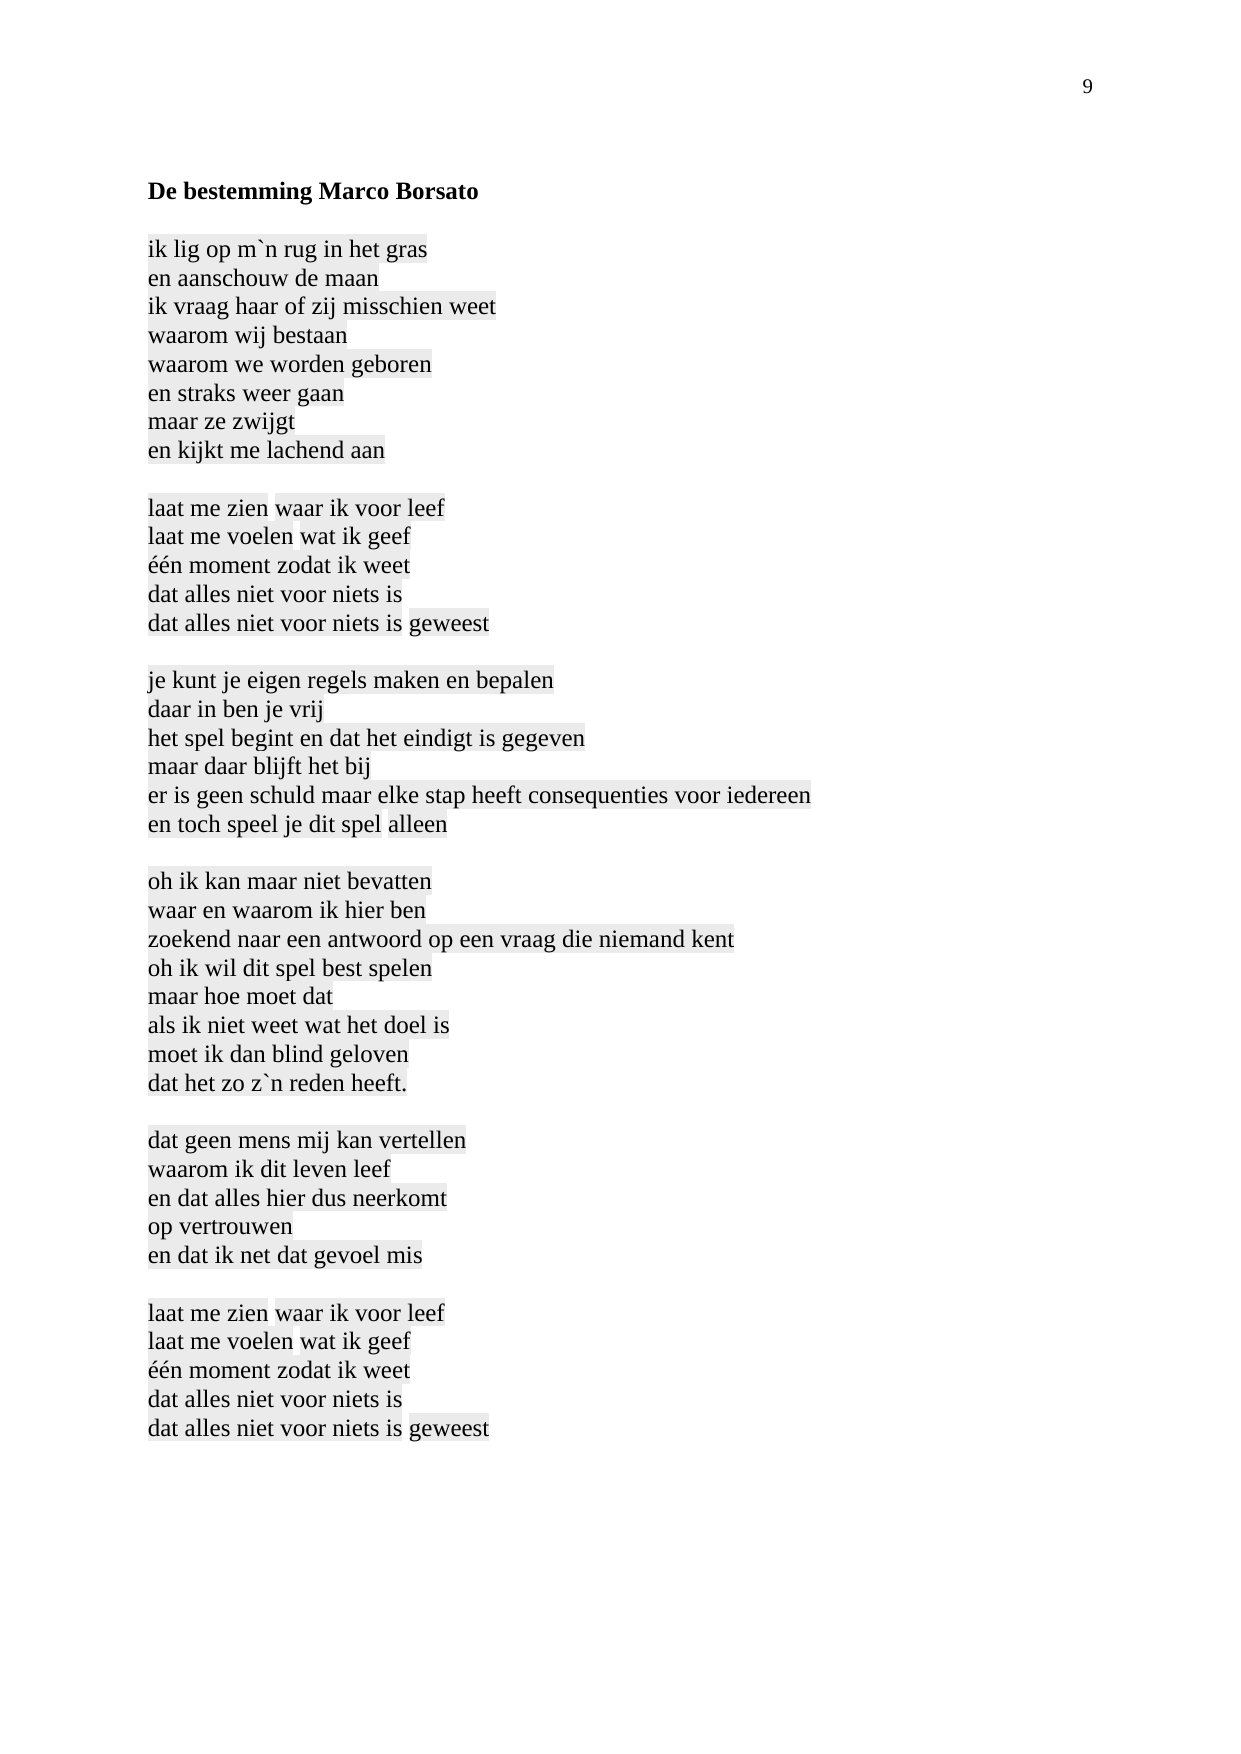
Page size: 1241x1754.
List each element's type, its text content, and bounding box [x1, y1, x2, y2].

text ik lig op m`n rug in het gras en aanschouw de maan ik vraag haar of zij misschien weet waarom wij bestaan waarom we worden geboren en straks weer gaan maar ze zwijgt en kijkt me lachend aan laat me zien waar ik voor leef laat me voelen wat ik geef één moment zodat ik weet dat alles niet voor niets is dat alles niet voor niets is geweest je kunt je eigen regels maken en bepalen daar in ben je vrij het spel begint en dat het eindigt is gegeven maar daar blijft het bij er is geen schuld maar elke stap heeft consequenties voor iedereen en toch speel je dit spel alleen oh ik kan maar niet bevatten waar en waarom ik hier ben zoekend naar een antwoord op een vraag die niemand kent oh ik wil dit spel best spelen maar hoe moet dat als ik niet weet wat het doel is moet ik dan blind geloven dat het zo z`n reden heeft. dat geen mens mij kan vertellen waarom ik dit leven leef en dat alles hier dus neerkomt op vertrouwen en dat ik net dat gevoel mis laat me zien waar ik voor leef laat me voelen wat ik geef één moment zodat ik weet dat alles niet voor niets is dat alles niet voor niets is geweest [148, 234, 1093, 1441]
text De bestemming Marco Borsato [148, 176, 1093, 205]
